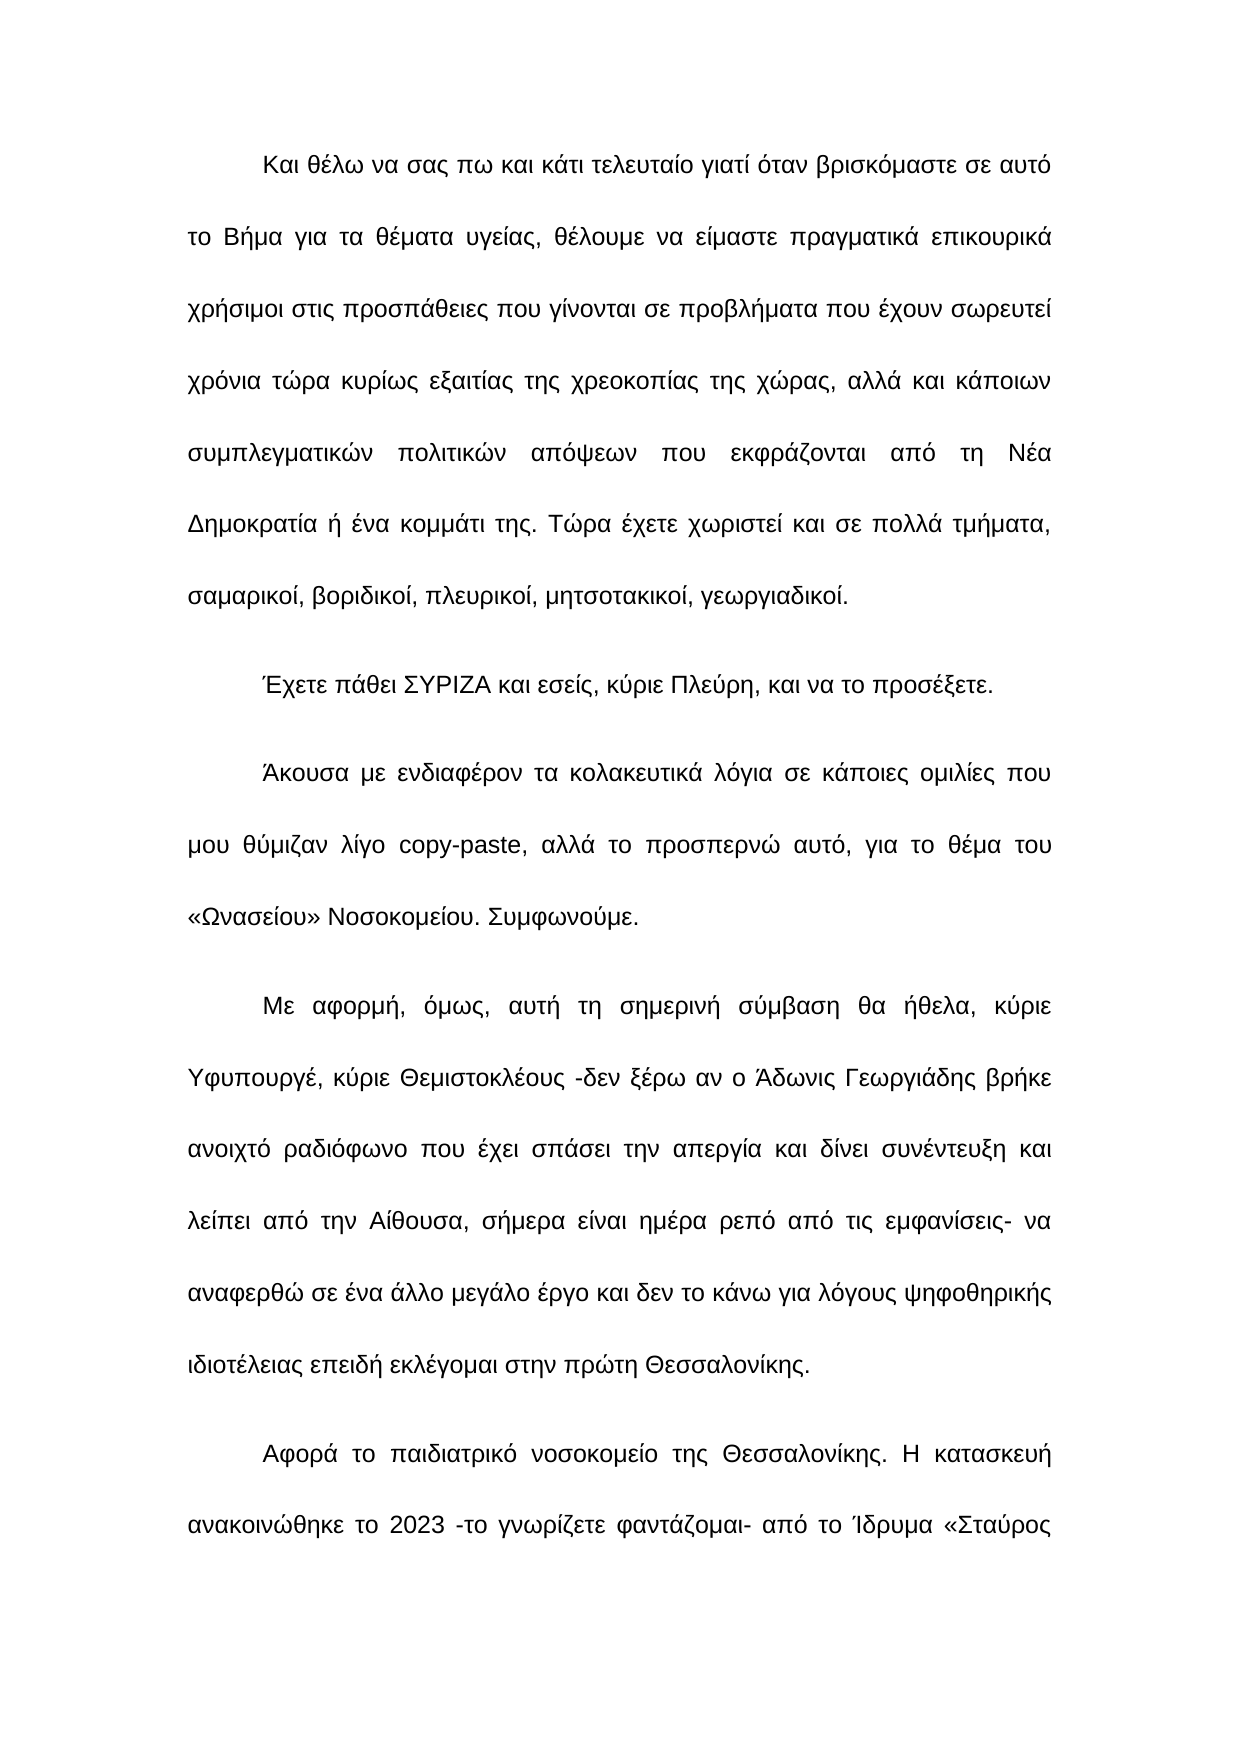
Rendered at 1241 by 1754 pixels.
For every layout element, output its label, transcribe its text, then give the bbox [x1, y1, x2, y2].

text Άκουσα με ενδιαφέρον τα κολακευτικά λόγια σε κάποιες ομιλίες που μου θύμιζαν λίγο copy-paste, αλλά το προσπερνώ αυτό, για το θέμα του «Ωνασείου» Νοσοκομείου. Συμφωνούμε. [187, 758, 1053, 931]
text Με αφορμή, όμως, αυτή τη σημερινή σύμβαση θα ήθελα, κύριε Υφυπουργέ, κύριε Θεμιστοκλέους -δεν ξέρω αν ο Άδωνις Γεωργιάδης βρήκε ανοιχτό ραδιόφωνο που έχει σπάσει την απεργία και δίνει συνέντευξη και λείπει από την Αίθουσα, σήμερα είναι ημέρα ρεπό από τις εμφανίσεις- να αναφερθώ σε ένα άλλο μεγάλο έργο και δεν το κάνω για λόγους ψηφοθηρικής ιδιοτέλειας επειδή εκλέγομαι στην πρώτη Θεσσαλονίκης. [187, 991, 1053, 1379]
text Και θέλω να σας πω και κάτι τελευταίο γιατί όταν βρισκόμαστε σε αυτό το Βήμα για τα θέματα υγείας, θέλουμε να είμαστε πραγματικά επικουρικά χρήσιμοι στις προσπάθειες που γίνονται σε προβλήματα που έχουν σωρευτεί χρόνια τώρα κυρίως εξαιτίας της χρεοκοπίας της χώρας, αλλά και κάποιων συμπλεγματικών πολιτικών απόψεων που εκφράζονται από τη Νέα Δημοκρατία ή ένα κομμάτι της. Τώρα έχετε χωριστεί και σε πολλά τμήματα, σαμαρικοί, βοριδικοί, πλευρικοί, μητσοτακικοί, γεωργιαδικοί. [187, 150, 1053, 610]
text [187, 1438, 1053, 1539]
text Έχετε πάθει ΣΥΡΙΖΑ και εσείς, κύριε Πλεύρη, και να το προσέξετε. [187, 670, 1053, 698]
